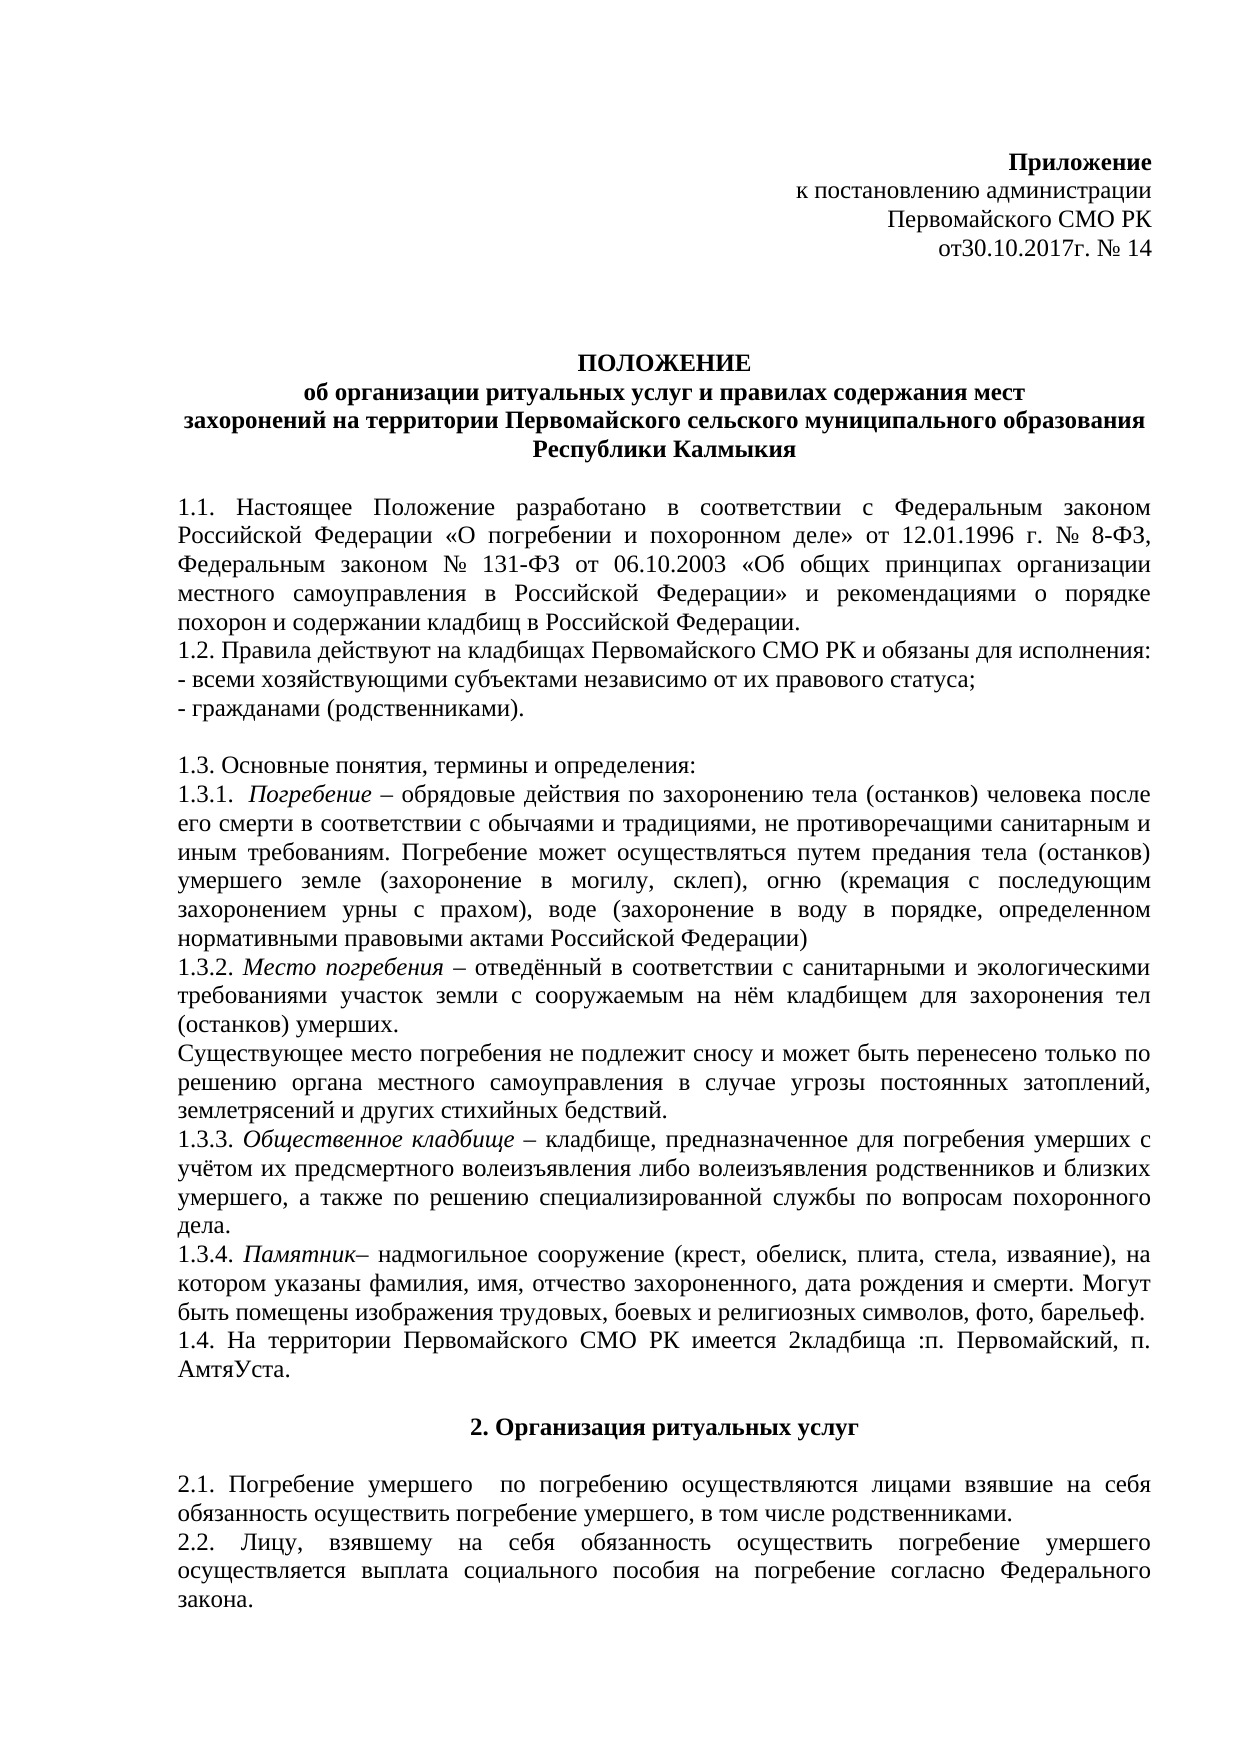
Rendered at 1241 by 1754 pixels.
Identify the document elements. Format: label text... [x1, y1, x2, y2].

text 2.1. Погребение умершего по погребению осуществляются лицами взявшие на себя обязанность осуществить погребение умершего, в том числе родственниками. [177, 1469, 1152, 1527]
text к постановлению администрации [177, 176, 1152, 204]
text от30.10.2017г. № 14 [177, 233, 1152, 262]
text ПОЛОЖЕНИЕ [177, 348, 1152, 377]
text 2. Организация ритуальных услуг [177, 1412, 1152, 1441]
text Существующее место погребения не подлежит сносу и может быть перенесено только по решению органа местного самоуправления в случае угрозы постоянных затоплений, землетрясений и других стихийных бедствий. [177, 1038, 1152, 1124]
text 1.3.4. Памятник– надмогильное сооружение (крест, обелиск, плита, стела, изваяние), на котором указаны фамилия, имя, отчество захороненного, дата рождения и смерти. Могут быть помещены изображения трудовых, боевых и религиозных символов, фото, барельеф. [177, 1239, 1152, 1326]
text 2.2. Лицу, взявшему на себя обязанность осуществить погребение умершего осуществляется выплата социального пособия на погребение согласно Федерального закона. [177, 1527, 1152, 1613]
text - гражданами (родственниками). [177, 693, 1152, 722]
text 1.4. На территории Первомайского СМО РК имеется 2кладбища :п. Первомайский, п. АмтяУста. [177, 1326, 1152, 1383]
text 1.3.1. Погребение – обрядовые действия по захоронению тела (останков) человека после его смерти в соответствии с обычаями и традициями, не противоречащими санитарным и иным требованиям. Погребение может осуществляться путем предания тела (останков) умершего земле (захоронение в могилу, склеп), огню (кремация с последующим захоронением урны с прахом), воде (захоронение в воду в порядке, определенном нормативными правовыми актами Российской Федерации) [177, 779, 1152, 952]
text 1.3.2. Место погребения – отведённый в соответствии с санитарными и экологическими требованиями участок земли с сооружаемым на нём кладбищем для захоронения тел (останков) умерших. [177, 952, 1152, 1038]
text 1.2. Правила действуют на кладбищах Первомайского СМО РК и обязаны для исполнения: [177, 636, 1152, 664]
text Приложение [177, 147, 1152, 176]
text 1.1. Настоящее Положение разработано в соответствии с Федеральным законом Российской Федерации «О погребении и похоронном деле» от 12.01.1996 г. № 8-ФЗ, Федеральным законом № 131-ФЗ от 06.10.2003 «Об общих принципах организации местного самоуправления в Российской Федерации» и рекомендациями о порядке похорон и содержании кладбищ в Российской Федерации. [177, 492, 1152, 636]
text 1.3.3. Общественное кладбище – кладбище, предназначенное для погребения умерших с учётом их предсмертного волеизъявления либо волеизъявления родственников и близких умершего, а также по решению специализированной службы по вопросам похоронного дела. [177, 1124, 1152, 1239]
text об организации ритуальных услуг и правилах содержания мест [177, 377, 1152, 406]
text 1.3. Основные понятия, термины и определения: [177, 751, 1152, 779]
text захоронений на территории Первомайского сельского муниципального образования Республики Калмыкия [177, 406, 1152, 463]
text Первомайского СМО РК [177, 204, 1152, 233]
text - всеми хозяйствующими субъектами независимо от их правового статуса; [177, 664, 1152, 693]
